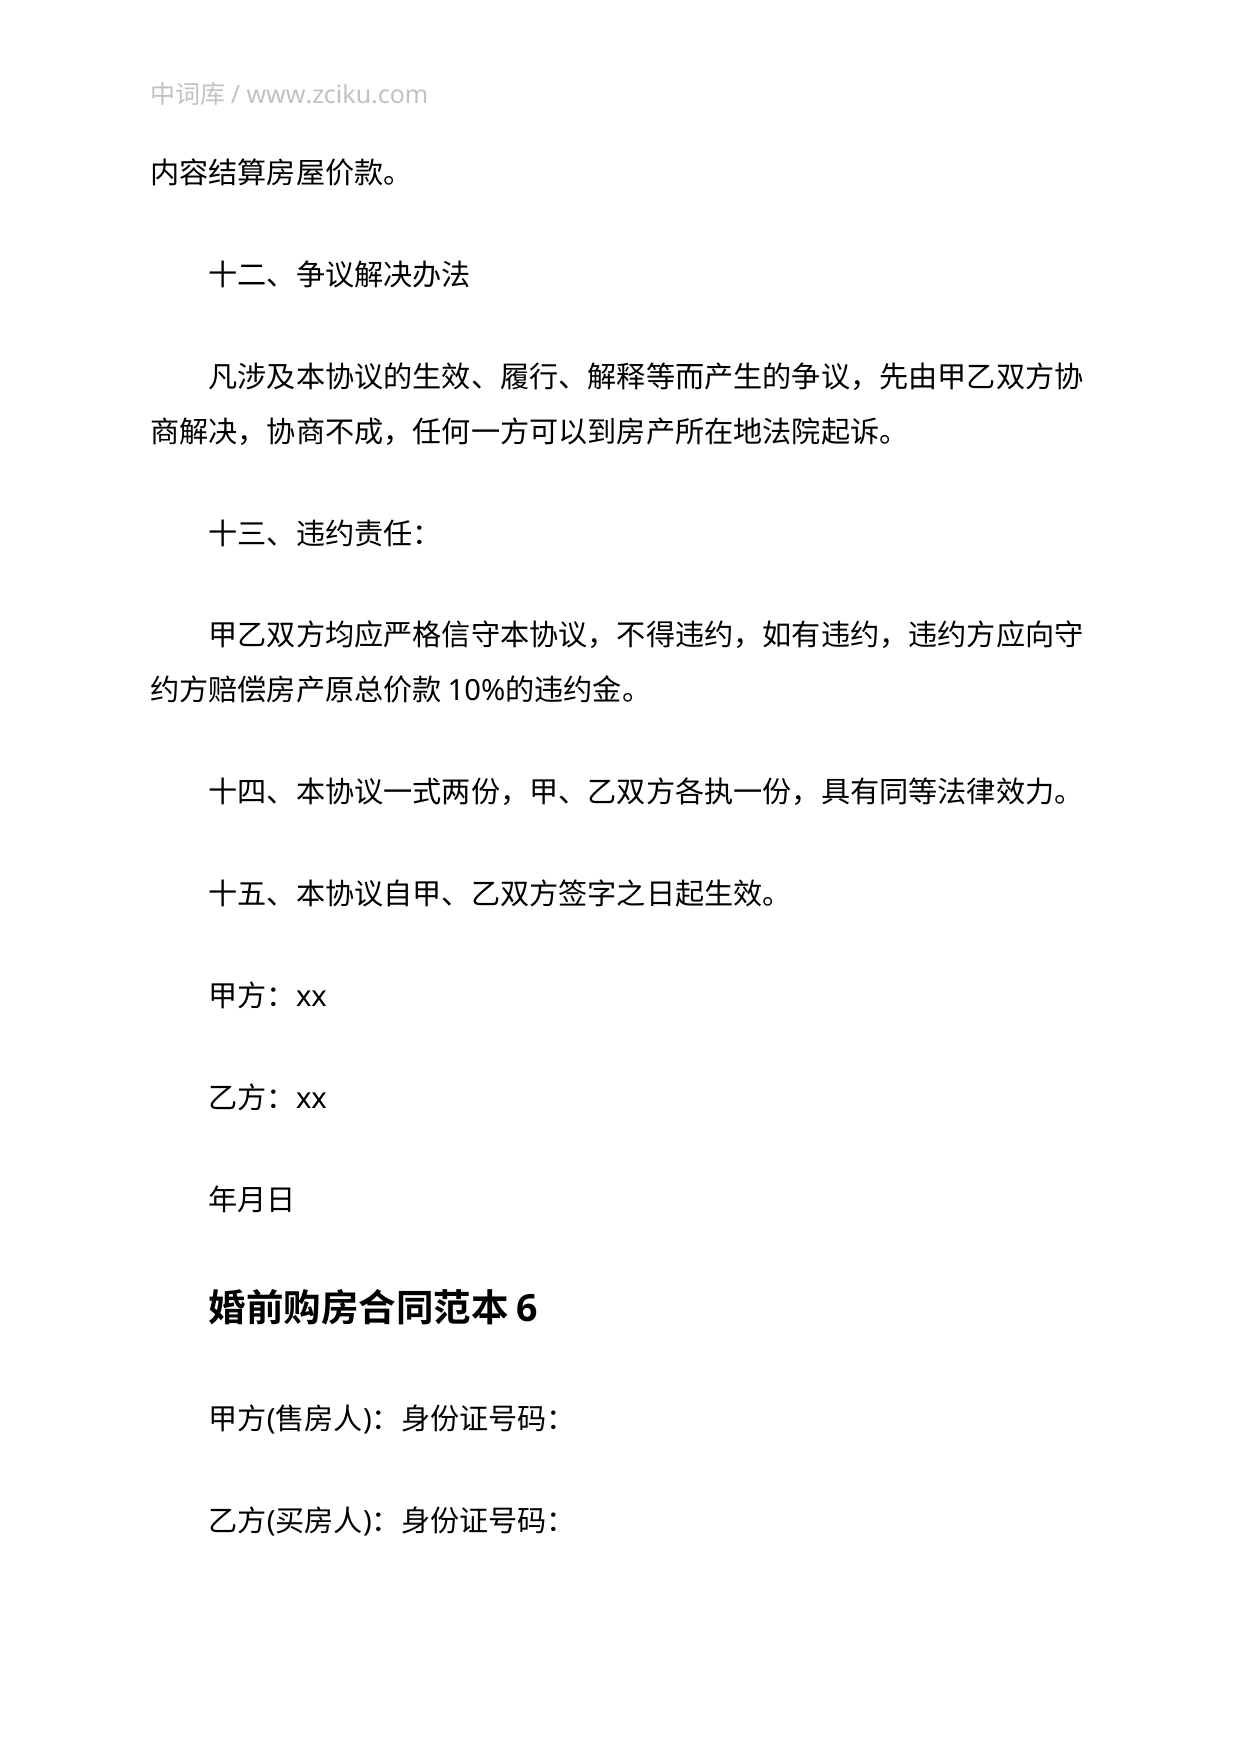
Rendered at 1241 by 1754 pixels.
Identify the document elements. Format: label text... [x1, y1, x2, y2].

text 甲乙双方均应严格信守本协议，不得违约，如有违约，违约方应向守约方赔偿房产原总价款10%的违约金。 [150, 612, 1090, 709]
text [150, 150, 1090, 192]
text 乙方(买房人)：身份证号码： [150, 1498, 1090, 1540]
text 乙方：xx [150, 1074, 1090, 1117]
text 十五、本协议自甲、乙双方签字之日起生效。 [150, 871, 1090, 913]
text 年月日 [150, 1176, 1090, 1219]
text 甲方：xx [150, 972, 1090, 1015]
text 凡涉及本协议的生效、履行、解释等而产生的争议，先由甲乙双方协商解决，协商不成，任何一方可以到房产所在地法院起诉。 [150, 353, 1090, 451]
text 十四、本协议一式两份，甲、乙双方各执一份，具有同等法律效力。 [150, 769, 1090, 811]
text 甲方(售房人)：身份证号码： [150, 1396, 1090, 1438]
text 十二、争议解决办法 [150, 252, 1090, 294]
text 十三、违约责任： [150, 510, 1090, 552]
text 婚前购房合同范本6 [150, 1278, 1090, 1333]
